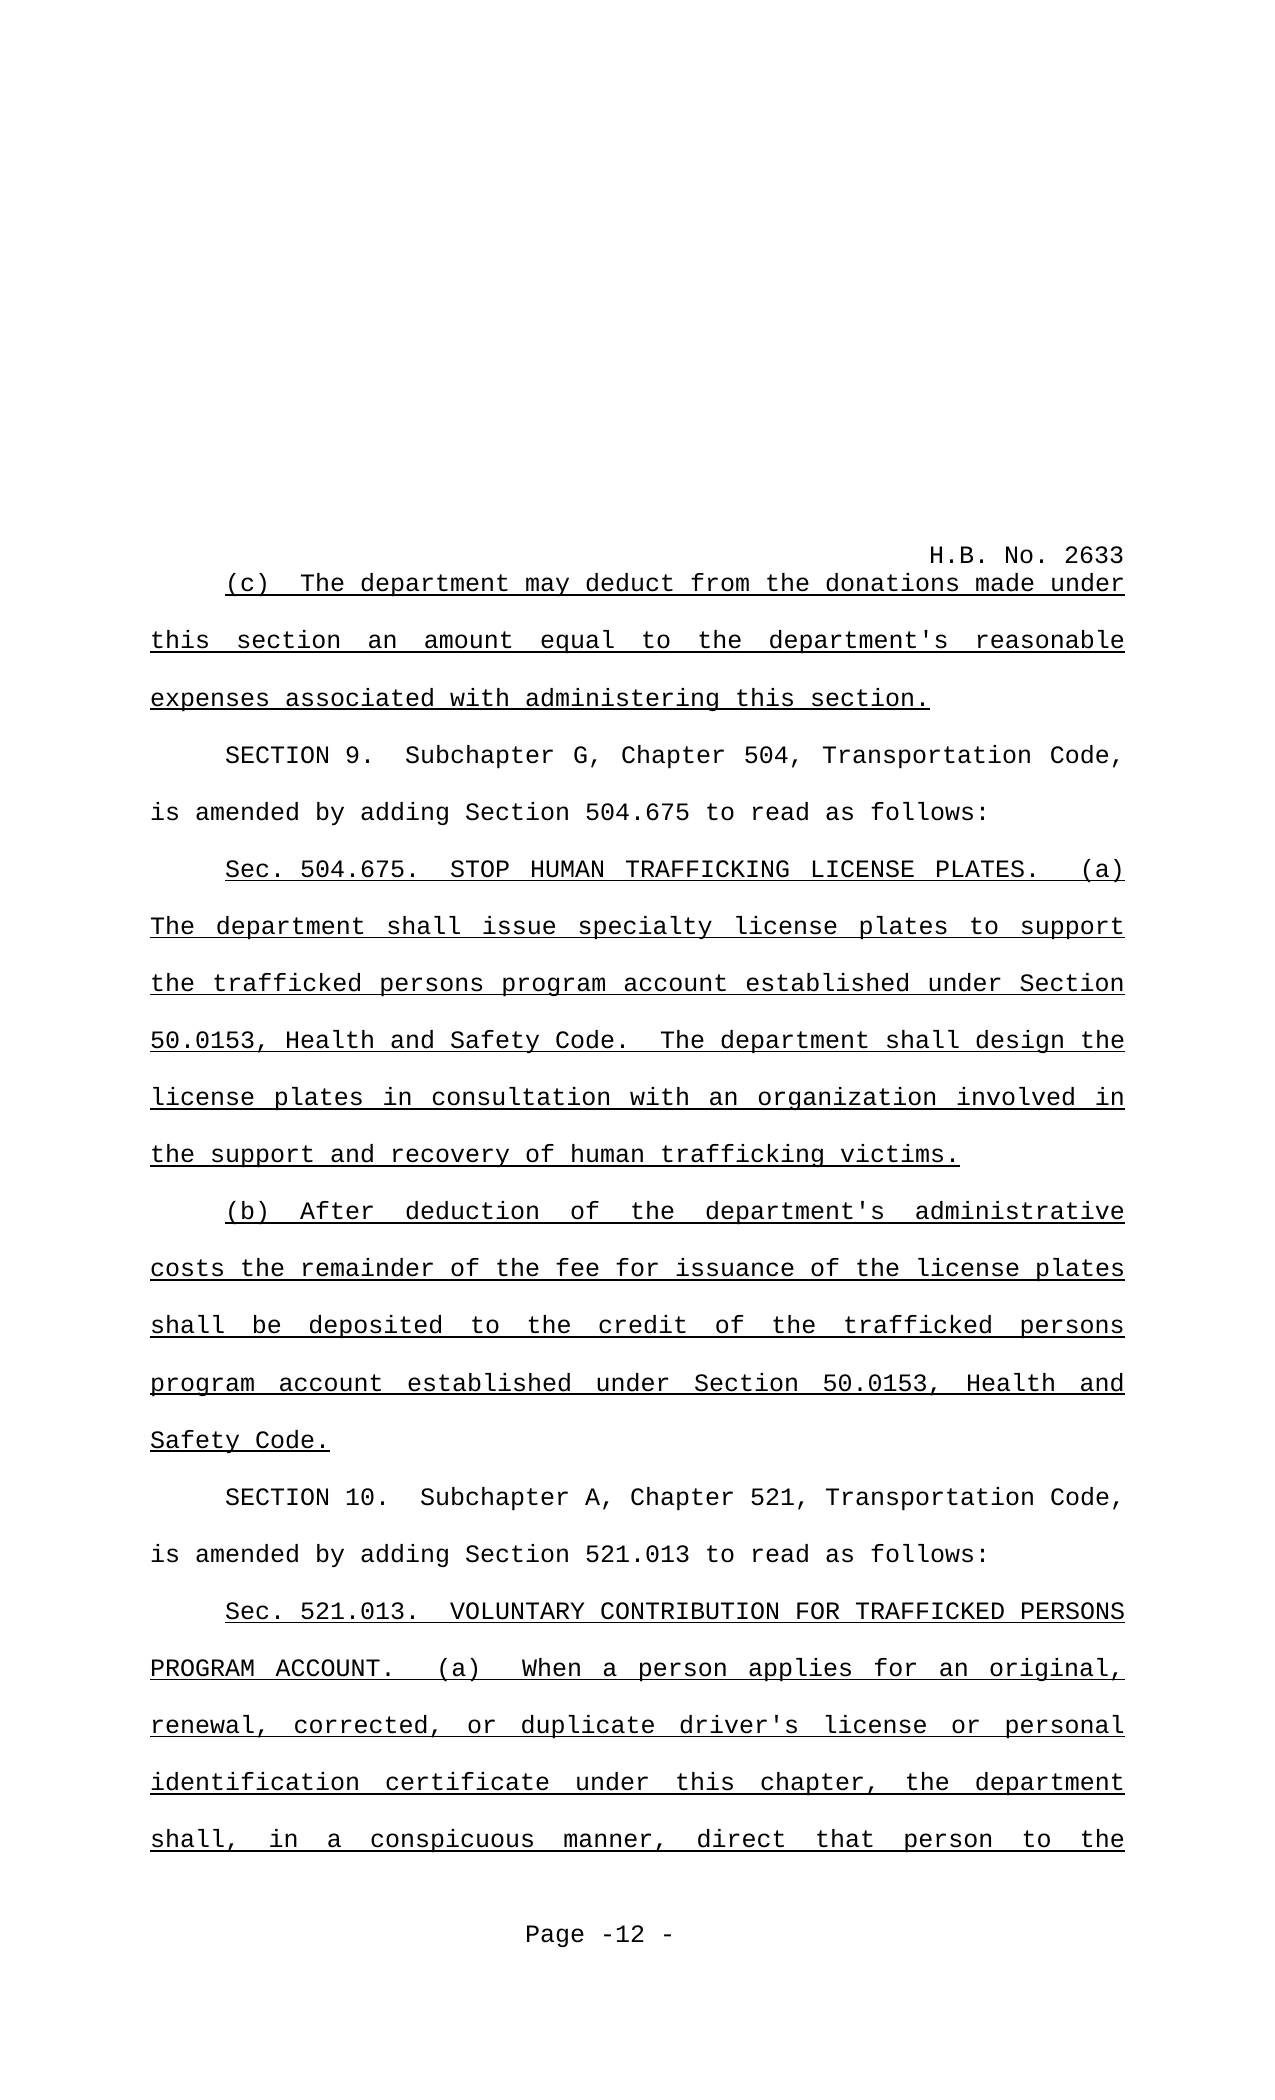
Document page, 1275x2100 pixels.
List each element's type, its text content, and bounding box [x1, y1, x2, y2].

text SECTION 10. Subchapter A, Chapter 521, Transportation Code, is amended by adding Section 521.013 to read as follows: [150, 1484, 1125, 1570]
text Sec. 504.675. STOP HUMAN TRAFFICKING LICENSE PLATES. (a) The department shall issue specialty license plates to support the trafficked persons program account established under Section 50.0153, Health and Safety Code. The department shall design the license plates in consultation with an organization involved in the support and recovery of human trafficking victims. [150, 1052, 1125, 1108]
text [150, 1795, 1125, 1850]
text (b) After deduction of the department's administrative costs the remainder of the fee for issuance of the license plates shall be deposited to the credit of the trafficked persons program account established under Section 50.0153, Health and Safety Code. [150, 1395, 1125, 1456]
text Sec. 504.675. STOP HUMAN TRAFFICKING LICENSE PLATES. (a) The department shall issue specialty license plates to support the trafficked persons program account established under Section 50.0153, Health and Safety Code. The department shall design the license plates in consultation with an organization involved in the support and recovery of human trafficking victims. [150, 856, 1125, 937]
text Sec. 504.675. STOP HUMAN TRAFFICKING LICENSE PLATES. (a) The department shall issue specialty license plates to support the trafficked persons program account established under Section 50.0153, Health and Safety Code. The department shall design the license plates in consultation with an organization involved in the support and recovery of human trafficking victims. [150, 938, 1125, 994]
text (b) After deduction of the department's administrative costs the remainder of the fee for issuance of the license plates shall be deposited to the credit of the trafficked persons program account established under Section 50.0153, Health and Safety Code. [150, 1338, 1125, 1393]
text (b) After deduction of the department's administrative costs the remainder of the fee for issuance of the license plates shall be deposited to the credit of the trafficked persons program account established under Section 50.0153, Health and Safety Code. [150, 1281, 1125, 1336]
text (c) The department may deduct from the donations made under this section an amount equal to the department's reasonable expenses associated with administering this section. [150, 653, 1125, 713]
text (b) After deduction of the department's administrative costs the remainder of the fee for issuance of the license plates shall be deposited to the credit of the trafficked persons program account established under Section 50.0153, Health and Safety Code. [150, 1199, 1125, 1279]
text Sec. 504.675. STOP HUMAN TRAFFICKING LICENSE PLATES. (a) The department shall issue specialty license plates to support the trafficked persons program account established under Section 50.0153, Health and Safety Code. The department shall design the license plates in consultation with an organization involved in the support and recovery of human trafficking victims. [150, 1110, 1125, 1170]
text (c) The department may deduct from the donations made under this section an amount equal to the department's reasonable expenses associated with administering this section. [150, 571, 1125, 651]
text SECTION 9. Subchapter G, Chapter 504, Transportation Code, is amended by adding Section 504.675 to read as follows: [150, 742, 1125, 828]
text Sec. 504.675. STOP HUMAN TRAFFICKING LICENSE PLATES. (a) The department shall issue specialty license plates to support the trafficked persons program account established under Section 50.0153, Health and Safety Code. The department shall design the license plates in consultation with an organization involved in the support and recovery of human trafficking victims. [150, 995, 1125, 1051]
